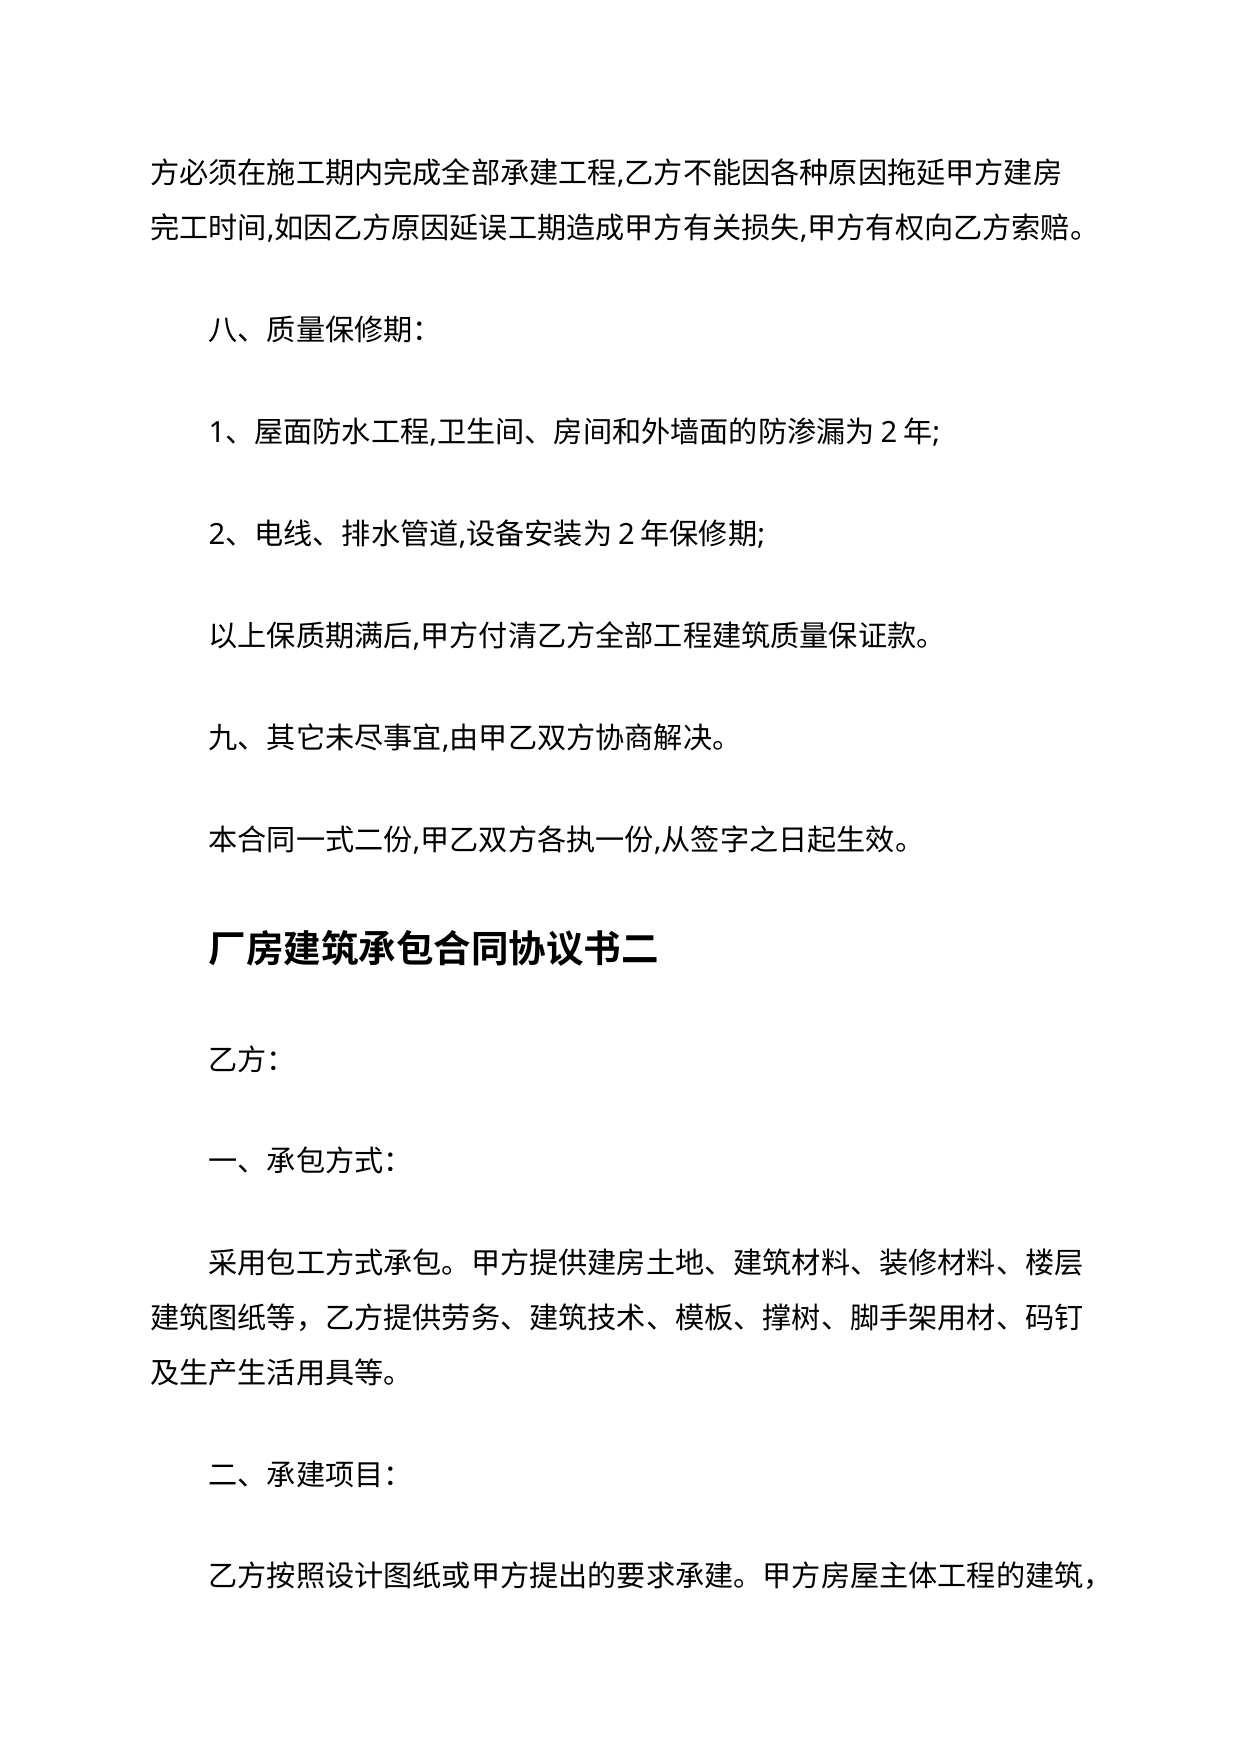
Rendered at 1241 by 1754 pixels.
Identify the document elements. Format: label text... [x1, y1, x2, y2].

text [150, 1553, 1090, 1595]
text 二、承建项目： [150, 1451, 1090, 1493]
text 八、质量保修期： [150, 307, 1090, 349]
text 2、电线、排水管道,设备安装为2年保修期; [150, 511, 1090, 553]
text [150, 150, 1090, 247]
text 一、承包方式： [150, 1138, 1090, 1180]
text 以上保质期满后,甲方付清乙方全部工程建筑质量保证款。 [150, 613, 1090, 655]
text 厂房建筑承包合同协议书二 [150, 919, 1090, 973]
text 采用包工方式承包。甲方提供建房土地、建筑材料、装修材料、楼层建筑图纸等，乙方提供劳务、建筑技术、模板、撑树、脚手架用材、码钉及生产生活用具等。 [150, 1239, 1090, 1392]
text 九、其它未尽事宜,由甲乙双方协商解决。 [150, 715, 1090, 757]
text 乙方： [150, 1036, 1090, 1078]
text 1、屋面防水工程,卫生间、房间和外墙面的防渗漏为2年; [150, 409, 1090, 451]
text 本合同一式二份,甲乙双方各执一份,从签字之日起生效。 [150, 817, 1090, 859]
